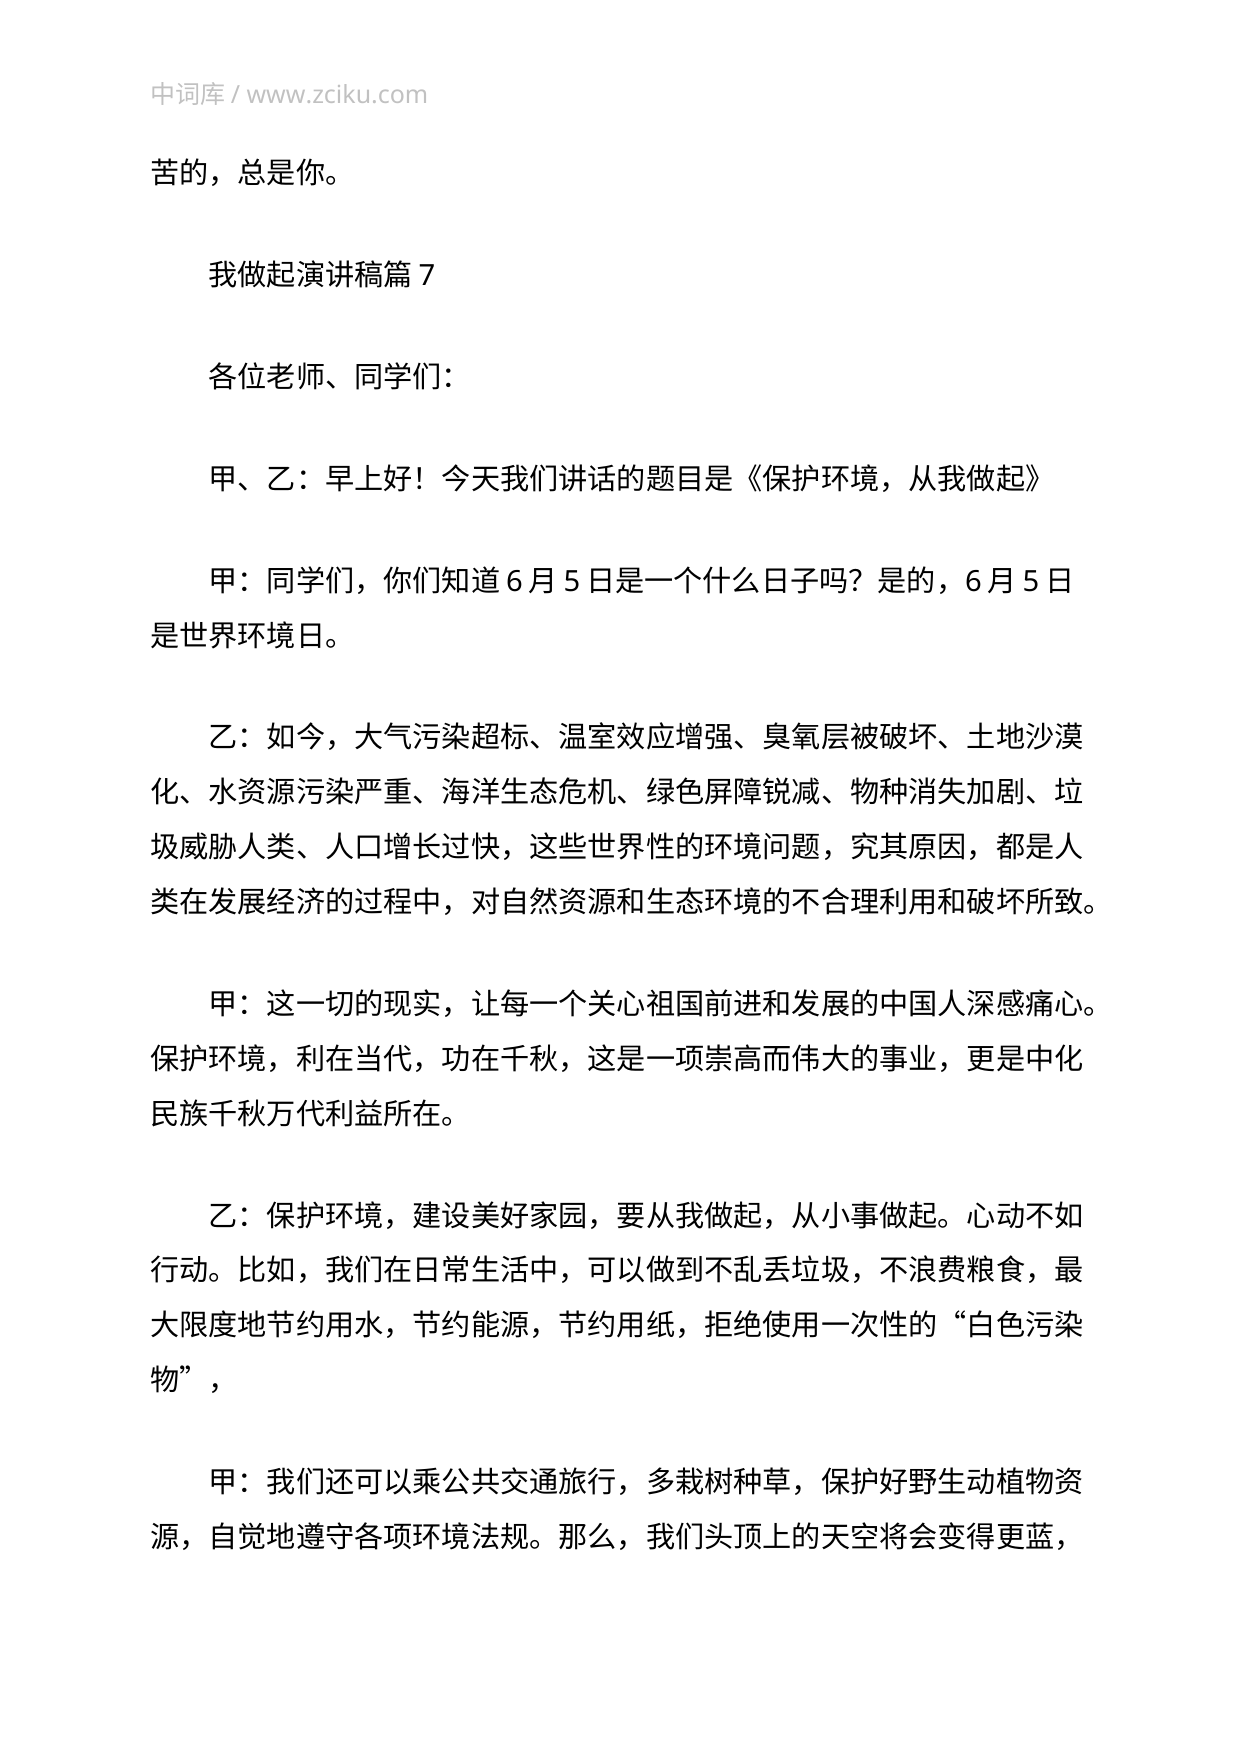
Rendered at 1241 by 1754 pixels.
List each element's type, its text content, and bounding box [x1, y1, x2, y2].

text 甲、乙：早上好！今天我们讲话的题目是《保护环境，从我做起》 [150, 456, 1090, 498]
text 各位老师、同学们： [150, 354, 1090, 396]
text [150, 150, 1090, 192]
text 我做起演讲稿篇7 [150, 252, 1090, 294]
text 甲：同学们，你们知道6月5日是一个什么日子吗？是的，6月5日是世界环境日。 [150, 557, 1090, 654]
text 乙：如今，大气污染超标、温室效应增强、臭氧层被破坏、土地沙漠化、水资源污染严重、海洋生态危机、绿色屏障锐减、物种消失加剧、垃圾威胁人类、人口增长过快，这些世界性的环境问题，究其原因，都是人类在发展经济的过程中，对自然资源和生态环境的不合理利用和破坏所致。 [150, 714, 1090, 921]
text 甲：这一切的现实，让每一个关心祖国前进和发展的中国人深感痛心。保护环境，利在当代，功在千秋，这是一项崇高而伟大的事业，更是中化民族千秋万代利益所在。 [150, 981, 1090, 1133]
text 乙：保护环境，建设美好家园，要从我做起，从小事做起。心动不如行动。比如，我们在日常生活中，可以做到不乱丢垃圾，不浪费粮食，最大限度地节约用水，节约能源，节约用纸，拒绝使用一次性的“白色污染物”， [150, 1192, 1090, 1399]
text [150, 1458, 1090, 1556]
